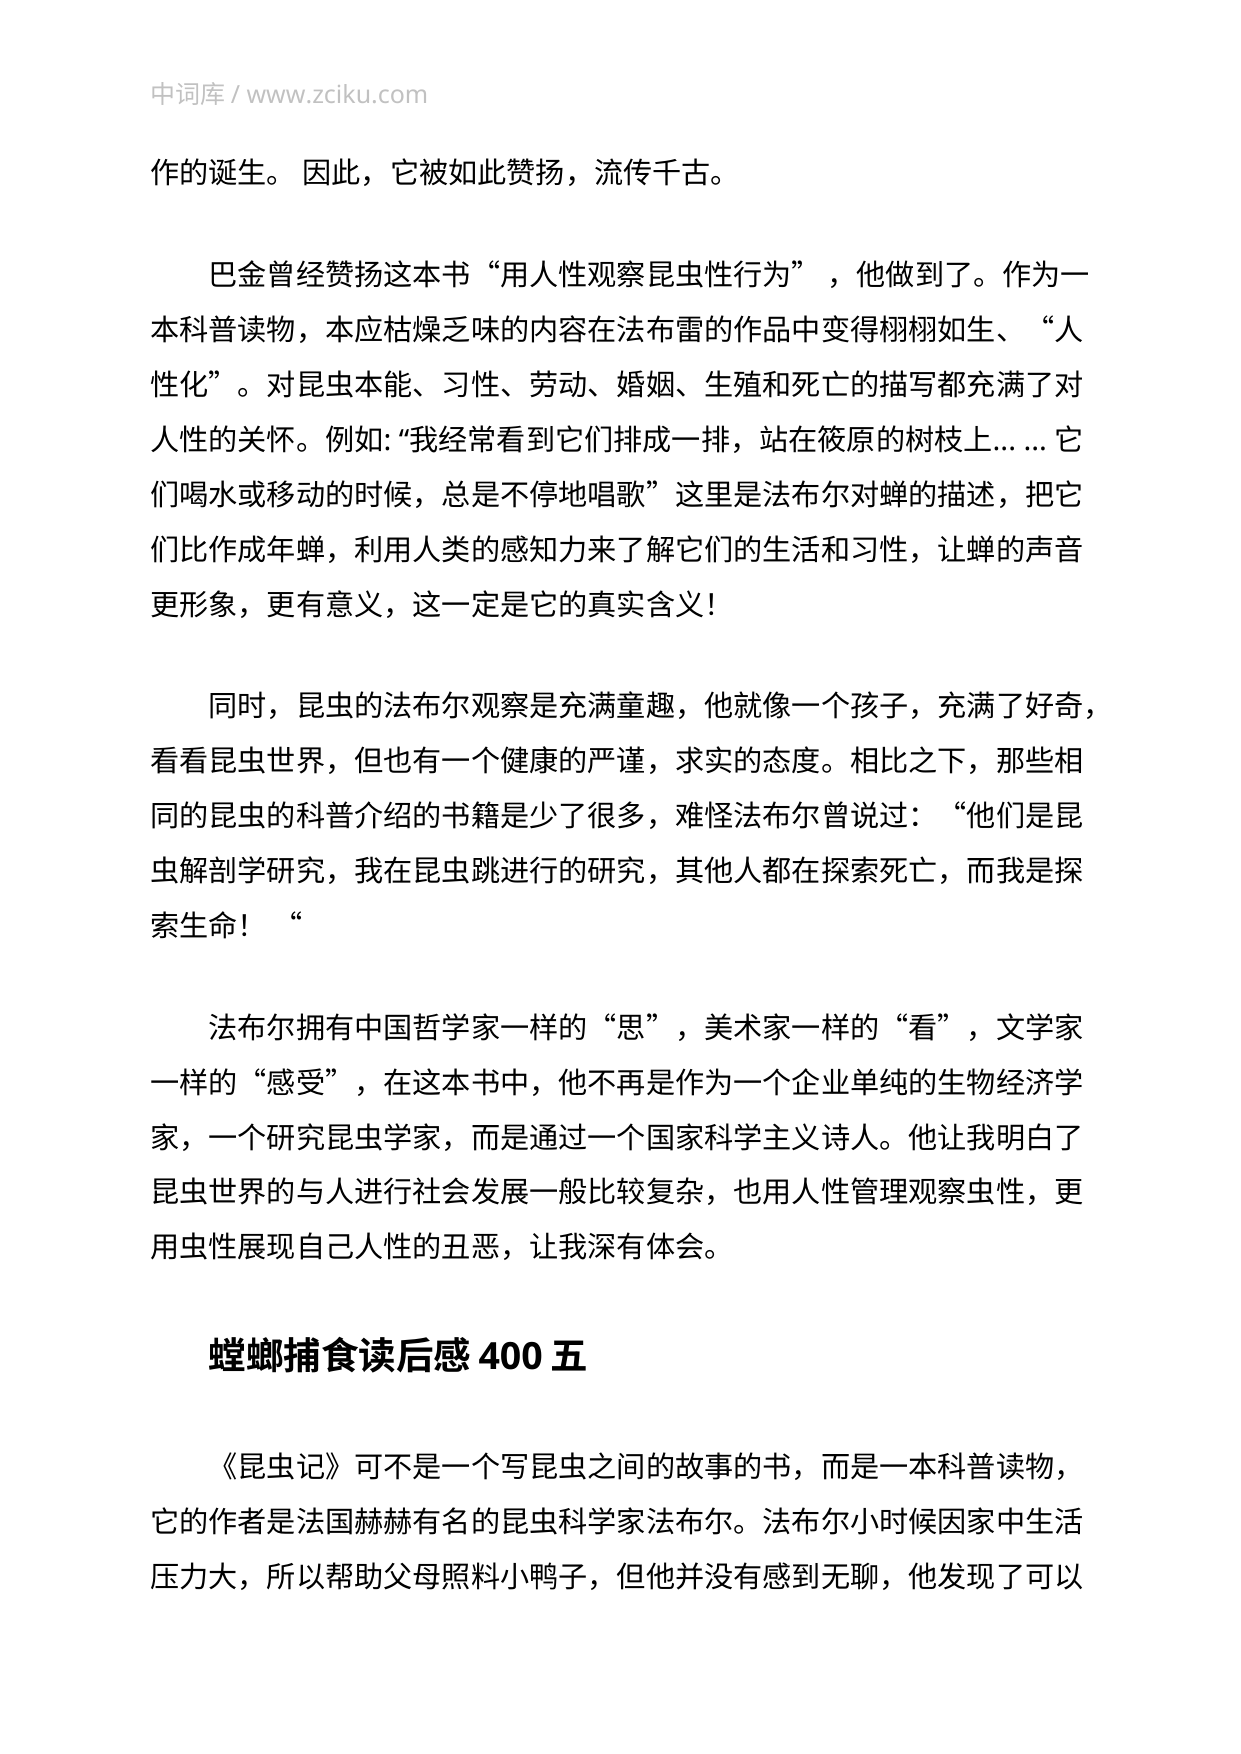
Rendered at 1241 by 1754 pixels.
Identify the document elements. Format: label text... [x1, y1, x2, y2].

text 同时，昆虫的法布尔观察是充满童趣，他就像一个孩子，充满了好奇，看看昆虫世界，但也有一个健康的严谨，求实的态度。相比之下，那些相同的昆虫的科普介绍的书籍是少了很多，难怪法布尔曾说过：“他们是昆虫解剖学研究，我在昆虫跳进行的研究，其他人都在探索死亡，而我是探索生命！ “ [150, 683, 1090, 945]
text 螳螂捕食读后感400五 [150, 1326, 1090, 1380]
text 法布尔拥有中国哲学家一样的“思”，美术家一样的“看”，文学家一样的“感受”，在这本书中，他不再是作为一个企业单纯的生物经济学家，一个研究昆虫学家，而是通过一个国家科学主义诗人。他让我明白了昆虫世界的与人进行社会发展一般比较复杂，也用人性管理观察虫性，更用虫性展现自己人性的丑恶，让我深有体会。 [150, 1004, 1090, 1266]
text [150, 150, 1090, 192]
text 巴金曾经赞扬这本书“用人性观察昆虫性行为” ，他做到了。作为一本科普读物，本应枯燥乏味的内容在法布雷的作品中变得栩栩如生、“人性化”。对昆虫本能、习性、劳动、婚姻、生殖和死亡的描写都充满了对人性的关怀。例如: “我经常看到它们排成一排，站在筱原的树枝上... ... 它们喝水或移动的时候，总是不停地唱歌”这里是法布尔对蝉的描述，把它们比作成年蝉，利用人类的感知力来了解它们的生活和习性，让蝉的声音更形象，更有意义，这一定是它的真实含义！ [150, 252, 1090, 623]
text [150, 1443, 1090, 1595]
